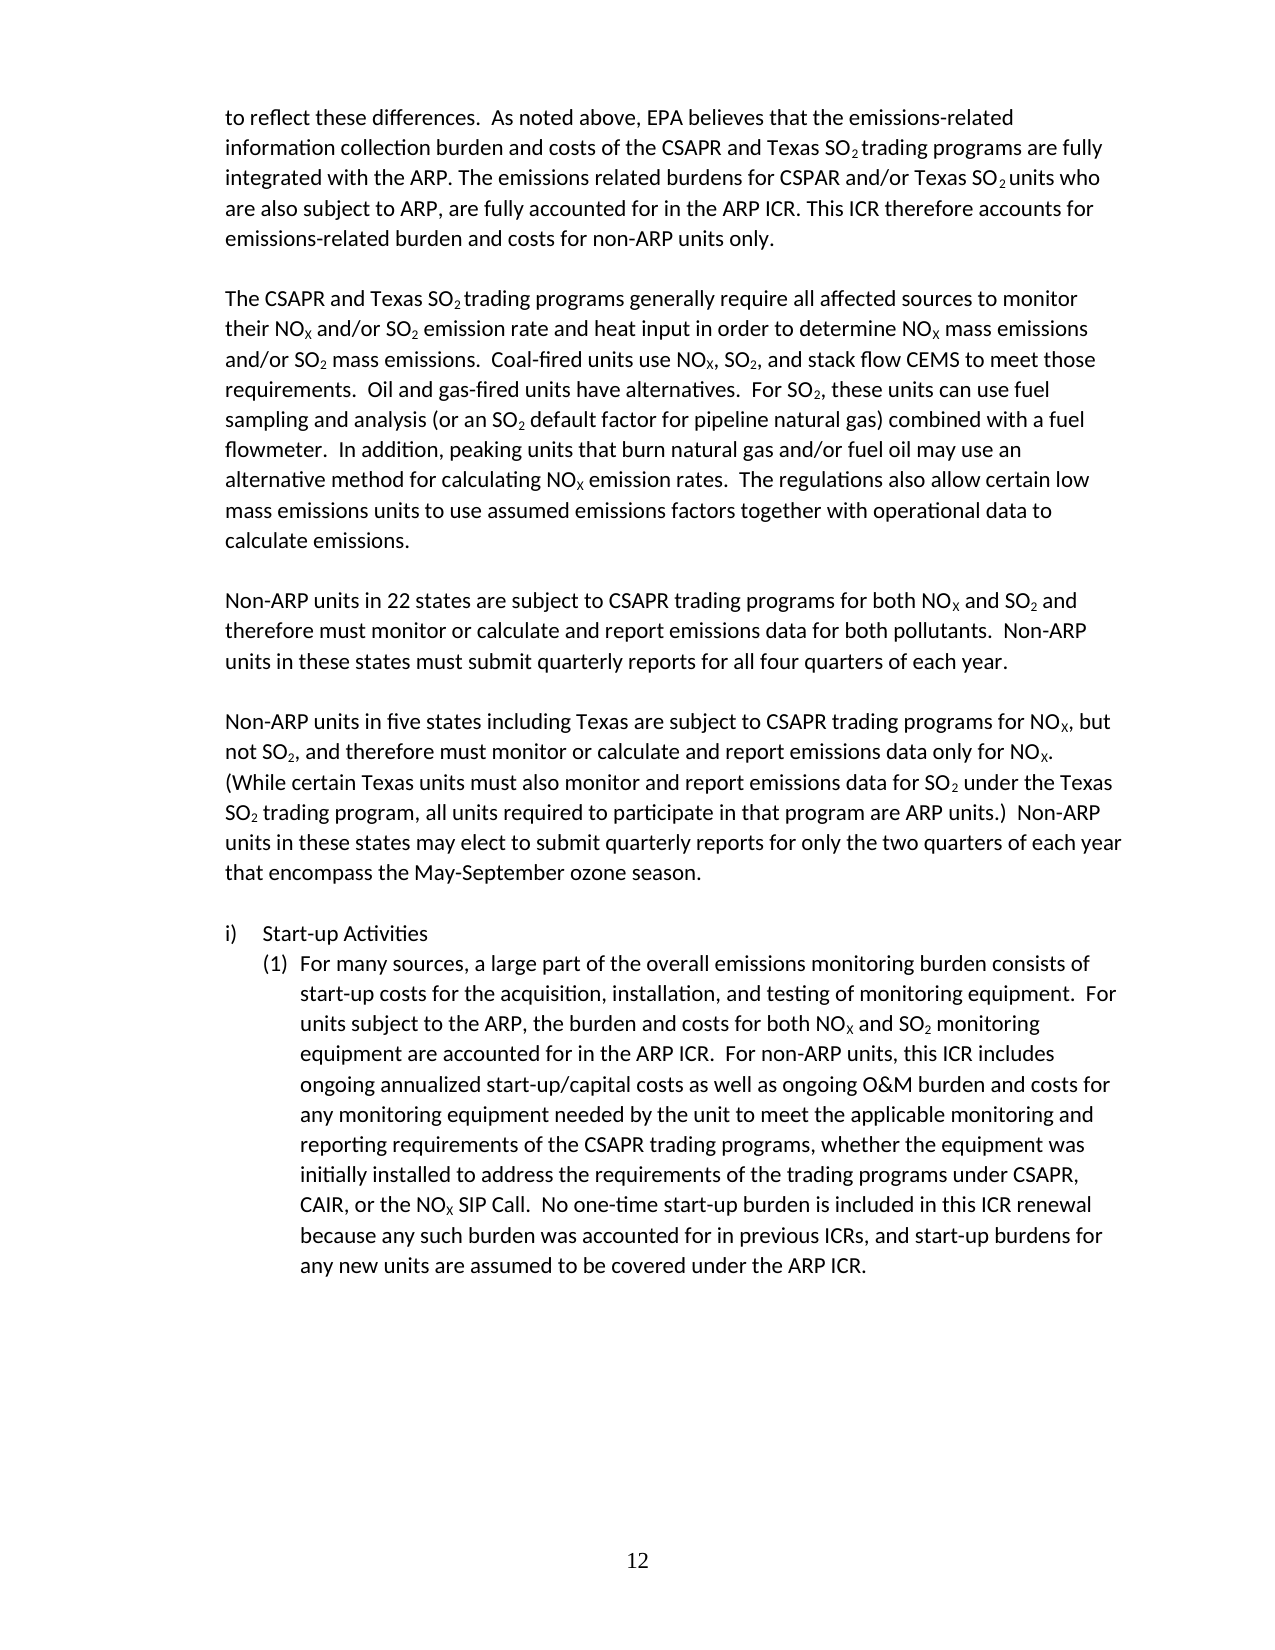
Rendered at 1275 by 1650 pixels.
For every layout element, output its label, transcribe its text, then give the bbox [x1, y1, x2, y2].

list Non-ARP units in 22 states are subject to CSAPR trading programs for both NOX and SO2 and therefore must monitor or calculate and report emissions data for both pollutants. Non-ARP units in these states must submit quarterly reports for all four quarters of each year. [225, 586, 1125, 675]
list Non-ARP units in five states including Texas are subject to CSAPR trading programs for NOX, but not SO2, and therefore must monitor or calculate and report emissions data only for NOX. (While certain Texas units must also monitor and report emissions data for SO2 under the Texas SO2 trading program, all units required to participate in that program are ARP units.) Non-ARP units in these states may elect to submit quarterly reports for only the two quarters of each year that encompass the May-September ozone season. [225, 707, 1125, 886]
list Start-up Activities [225, 919, 1125, 947]
list For many sources, a large part of the overall emissions monitoring burden consists of start-up costs for the acquisition, installation, and testing of monitoring equipment. For units subject to the ARP, the burden and costs for both NOX and SO2 monitoring equipment are accounted for in the ARP ICR. For non-ARP units, this ICR includes ongoing annualized start-up/capital costs as well as ongoing O&M burden and costs for any monitoring equipment needed by the unit to meet the applicable monitoring and reporting requirements of the CSAPR trading programs, whether the equipment was initially installed to address the requirements of the trading programs under CSAPR, CAIR, or the NOX SIP Call. No one-time start-up burden is included in this ICR renewal because any such burden was accounted for in previous ICRs, and start-up burdens for any new units are assumed to be covered under the ARP ICR. [262, 949, 1125, 1279]
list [225, 103, 1125, 252]
list The CSAPR and Texas SO2 trading programs generally require all affected sources to monitor their NOX and/or SO2 emission rate and heat input in order to determine NOX mass emissions and/or SO2 mass emissions. Coal-fired units use NOX, SO2, and stack flow CEMS to meet those requirements. Oil and gas-fired units have alternatives. For SO2, these units can use fuel sampling and analysis (or an SO2 default factor for pipeline natural gas) combined with a fuel flowmeter. In addition, peaking units that burn natural gas and/or fuel oil may use an alternative method for calculating NOX emission rates. The regulations also allow certain low mass emissions units to use assumed emissions factors together with operational data to calculate emissions. [225, 284, 1125, 554]
